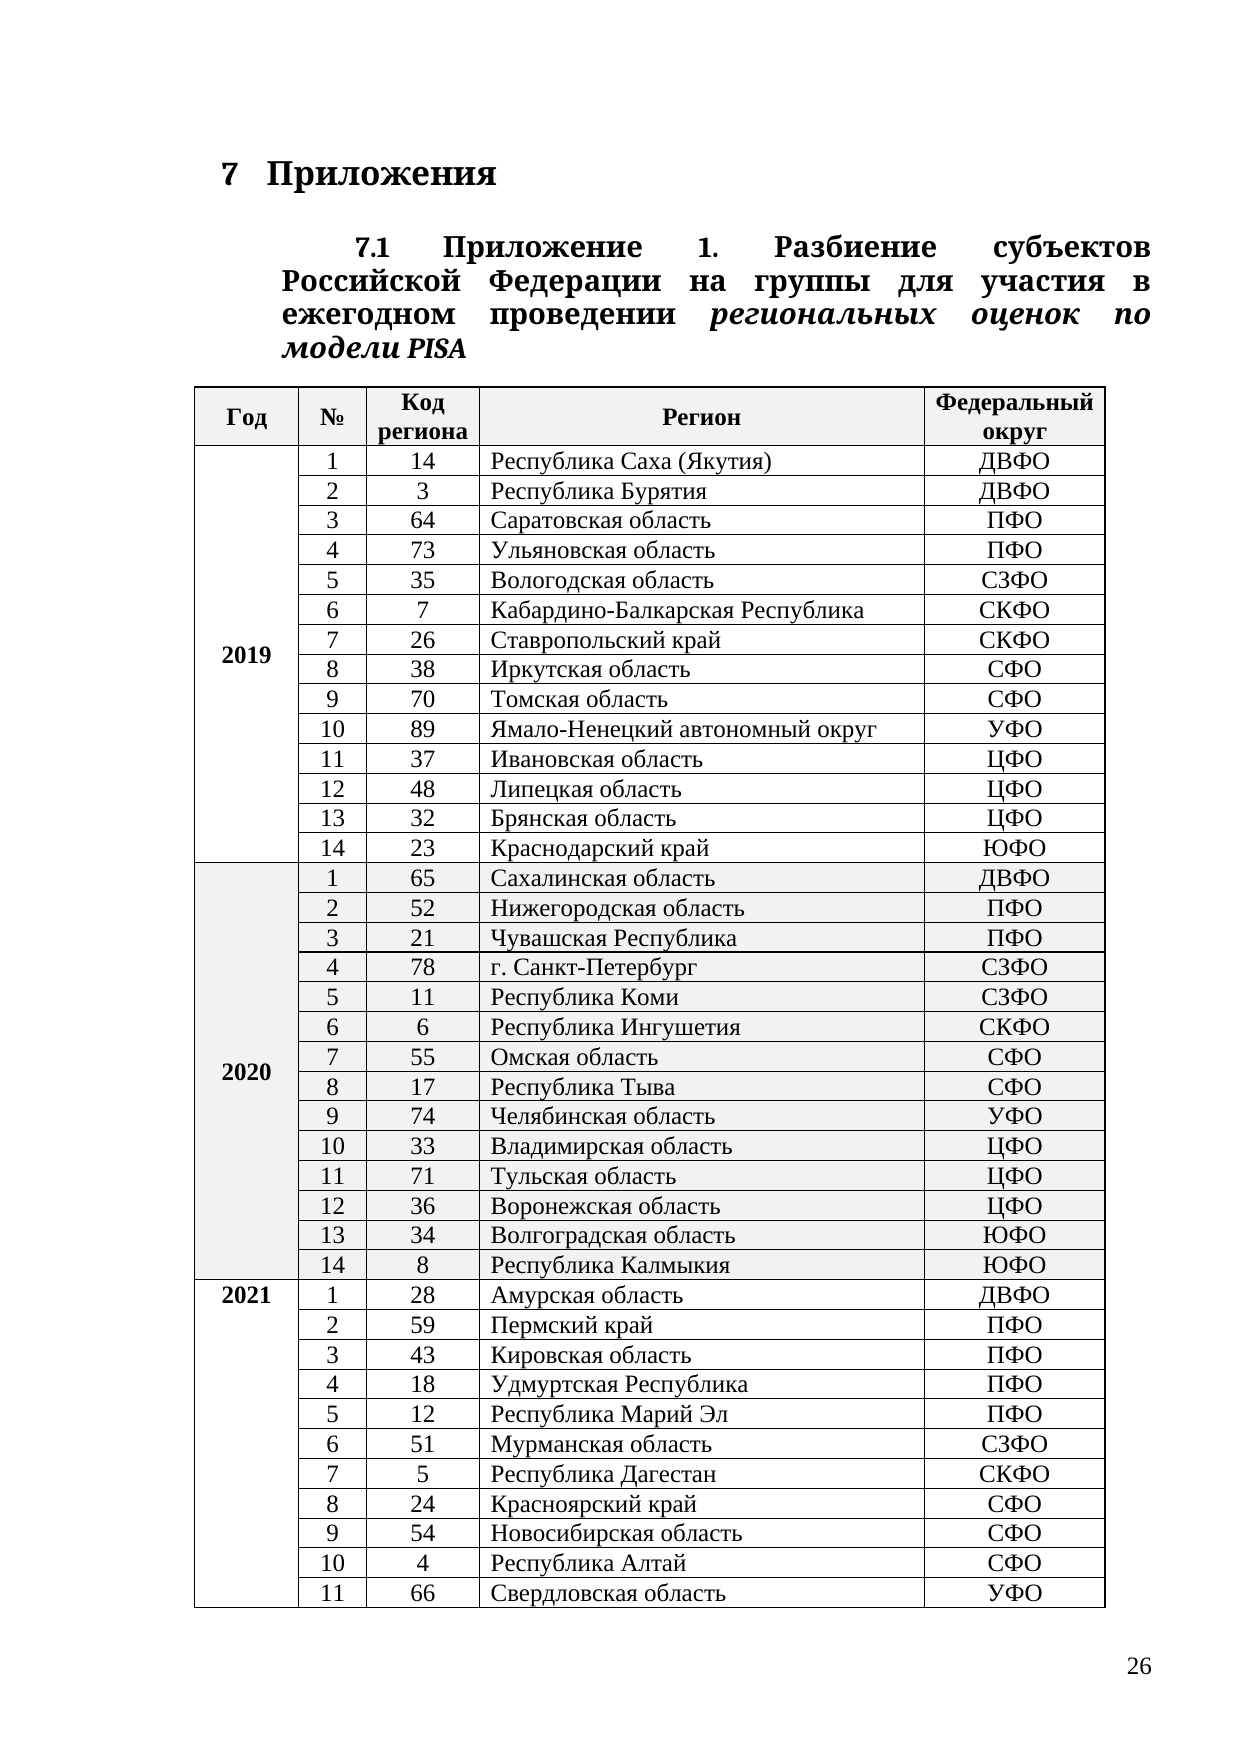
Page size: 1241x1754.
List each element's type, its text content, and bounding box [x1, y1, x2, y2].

table_cell 4 [367, 1548, 479, 1577]
table_cell СФО [925, 1042, 1104, 1071]
table_cell Мурманская область [480, 1429, 924, 1458]
table_cell Кабардино-Балкарская Республика [480, 595, 924, 624]
table_cell 1 [299, 1280, 366, 1309]
table_cell 6 [299, 595, 366, 624]
table_cell 18 [367, 1370, 479, 1398]
table_cell 70 [367, 684, 479, 713]
table_cell Волгоградская область [480, 1221, 924, 1249]
table_cell ПФО [925, 1340, 1104, 1368]
table_cell 65 [367, 863, 479, 892]
table_cell Ямало-Ненецкий автономный округ [480, 714, 924, 743]
table_header Регион [480, 388, 924, 445]
table_cell 26 [367, 625, 479, 653]
table_cell 23 [367, 833, 479, 862]
table_cell Республика Дагестан [480, 1459, 924, 1488]
table_cell Красноярский край [480, 1489, 924, 1517]
table_cell 7 [299, 1459, 366, 1488]
table_cell 11 [299, 1161, 366, 1190]
table_cell СФО [925, 655, 1104, 683]
table_cell Челябинская область [480, 1101, 924, 1130]
table_cell 36 [367, 1191, 479, 1219]
table_cell 12 [299, 774, 366, 802]
table_cell 74 [367, 1101, 479, 1130]
table_cell 8 [299, 655, 366, 683]
table_cell 78 [367, 953, 479, 981]
table_cell 11 [299, 744, 366, 773]
table_cell 9 [299, 684, 366, 713]
table_cell Иркутская область [480, 655, 924, 683]
table_cell Республика Коми [480, 982, 924, 1011]
table_cell 38 [367, 655, 479, 683]
table_cell ДВФО [925, 446, 1104, 475]
table_header Федеральный округ [925, 388, 1104, 445]
table_cell 64 [367, 506, 479, 534]
table_cell Республика Саха (Якутия) [480, 446, 924, 475]
table_cell 2020 [195, 863, 298, 1279]
table_cell ДВФО [925, 863, 1104, 892]
table_cell 89 [367, 714, 479, 743]
table_cell 73 [367, 535, 479, 564]
table_cell Сахалинская область [480, 863, 924, 892]
table_cell СКФО [925, 1459, 1104, 1488]
table_cell СЗФО [925, 1429, 1104, 1458]
table_cell Ивановская область [480, 744, 924, 773]
table_cell 1 [299, 863, 366, 892]
table_cell 2 [299, 476, 366, 504]
table_cell Республика Тыва [480, 1072, 924, 1100]
table_cell СФО [925, 1519, 1104, 1547]
table_cell Саратовская область [480, 506, 924, 534]
table_cell 17 [367, 1072, 479, 1100]
table_cell ПФО [925, 893, 1104, 922]
table_cell Липецкая область [480, 774, 924, 802]
table_cell 54 [367, 1519, 479, 1547]
table_cell СЗФО [925, 953, 1104, 981]
table_cell 4 [299, 1370, 366, 1398]
table_cell СФО [925, 1548, 1104, 1577]
table_cell 8 [299, 1072, 366, 1100]
table_cell 13 [299, 1221, 366, 1249]
table_cell 32 [367, 804, 479, 832]
table_cell 5 [299, 565, 366, 594]
table_cell УФО [925, 714, 1104, 743]
table_cell ДВФО [925, 1280, 1104, 1309]
table_cell Вологодская область [480, 565, 924, 594]
table_cell Республика Ингушетия [480, 1012, 924, 1041]
table_cell ЦФО [925, 1131, 1104, 1160]
table_cell ПФО [925, 506, 1104, 534]
table_cell 7 [367, 595, 479, 624]
table_cell СЗФО [925, 565, 1104, 594]
table_cell 1 [299, 446, 366, 475]
table_cell Краснодарский край [480, 833, 924, 862]
table_cell СКФО [925, 1012, 1104, 1041]
table_cell 5 [299, 1399, 366, 1428]
table_cell 8 [299, 1489, 366, 1517]
table_cell ЦФО [925, 1161, 1104, 1190]
table_cell 5 [299, 982, 366, 1011]
table_cell 14 [299, 833, 366, 862]
table_cell 66 [367, 1578, 479, 1607]
table_cell 14 [367, 446, 479, 475]
table_cell Омская область [480, 1042, 924, 1071]
table_cell Свердловская область [480, 1578, 924, 1607]
table_cell Чувашская Республика [480, 923, 924, 951]
table_cell 24 [367, 1489, 479, 1517]
table_cell ЦФО [925, 804, 1104, 832]
table_cell ПФО [925, 535, 1104, 564]
table_cell УФО [925, 1578, 1104, 1607]
table_cell 21 [367, 923, 479, 951]
table_cell 37 [367, 744, 479, 773]
table_cell 33 [367, 1131, 479, 1160]
table_cell Пермский край [480, 1310, 924, 1339]
table_cell 55 [367, 1042, 479, 1071]
table_cell 35 [367, 565, 479, 594]
table_cell 43 [367, 1340, 479, 1368]
table_cell 4 [299, 953, 366, 981]
table_cell Кировская область [480, 1340, 924, 1368]
table_cell ЦФО [925, 744, 1104, 773]
table_cell 7 [299, 1042, 366, 1071]
table_cell Республика Алтай [480, 1548, 924, 1577]
table_cell 12 [367, 1399, 479, 1428]
table_cell Амурская область [480, 1280, 924, 1309]
table_cell 59 [367, 1310, 479, 1339]
table_cell СФО [925, 1072, 1104, 1100]
table_cell 48 [367, 774, 479, 802]
table_cell Воронежская область [480, 1191, 924, 1219]
table_cell Тульская область [480, 1161, 924, 1190]
table_cell Ульяновская область [480, 535, 924, 564]
table_header Год [195, 388, 298, 445]
table_cell Республика Бурятия [480, 476, 924, 504]
table_cell ДВФО [925, 476, 1104, 504]
table_cell 2 [299, 1310, 366, 1339]
table_cell ЦФО [925, 774, 1104, 802]
table_cell 52 [367, 893, 479, 922]
table_cell 13 [299, 804, 366, 832]
table_cell Нижегородская область [480, 893, 924, 922]
table_cell г. Санкт-Петербург [480, 953, 924, 981]
subtitle Приложение 1. Разбиение субъектов Российской Федерации на группы для участия в ежегодном проведении региональных оценок по модели PISA [281, 231, 1152, 366]
table_cell 2 [299, 893, 366, 922]
table_cell 9 [299, 1519, 366, 1547]
table_cell СКФО [925, 625, 1104, 653]
table_cell ПФО [925, 923, 1104, 951]
table_cell ЦФО [925, 1191, 1104, 1219]
table_cell 8 [367, 1250, 479, 1279]
table_cell 10 [299, 714, 366, 743]
table_cell СФО [925, 684, 1104, 713]
table_header Код региона [367, 388, 479, 445]
table_cell ПФО [925, 1399, 1104, 1428]
table_cell 3 [299, 506, 366, 534]
table_cell 6 [299, 1429, 366, 1458]
table_cell 2019 [195, 446, 298, 862]
table_cell Томская область [480, 684, 924, 713]
table_cell 11 [367, 982, 479, 1011]
table_cell Новосибирская область [480, 1519, 924, 1547]
table_cell ЮФО [925, 1221, 1104, 1249]
table_cell Республика Калмыкия [480, 1250, 924, 1279]
table_cell ЮФО [925, 833, 1104, 862]
table_cell 12 [299, 1191, 366, 1219]
table_cell Брянская область [480, 804, 924, 832]
table_cell 2021 [195, 1280, 298, 1607]
table_cell СКФО [925, 595, 1104, 624]
table_cell 10 [299, 1131, 366, 1160]
table_cell Удмуртская Республика [480, 1370, 924, 1398]
table_cell Ставропольский край [480, 625, 924, 653]
table_cell 6 [299, 1012, 366, 1041]
table_cell 5 [367, 1459, 479, 1488]
table_cell 6 [367, 1012, 479, 1041]
table_cell 7 [299, 625, 366, 653]
table_cell Владимирская область [480, 1131, 924, 1160]
table_cell 3 [367, 476, 479, 504]
table_cell 14 [299, 1250, 366, 1279]
table_cell 10 [299, 1548, 366, 1577]
table_cell Республика Марий Эл [480, 1399, 924, 1428]
table_cell 11 [299, 1578, 366, 1607]
table_cell 51 [367, 1429, 479, 1458]
table_cell ЮФО [925, 1250, 1104, 1279]
table_cell 71 [367, 1161, 479, 1190]
table_cell 34 [367, 1221, 479, 1249]
table_cell ПФО [925, 1370, 1104, 1398]
table_cell 3 [299, 923, 366, 951]
table_cell ПФО [925, 1310, 1104, 1339]
subtitle Приложения [222, 156, 1152, 194]
table_cell СФО [925, 1489, 1104, 1517]
table_cell СЗФО [925, 982, 1104, 1011]
table_cell 4 [299, 535, 366, 564]
table_header № [299, 388, 366, 445]
table_cell 28 [367, 1280, 479, 1309]
table_cell УФО [925, 1101, 1104, 1130]
table_cell 9 [299, 1101, 366, 1130]
table_cell 3 [299, 1340, 366, 1368]
